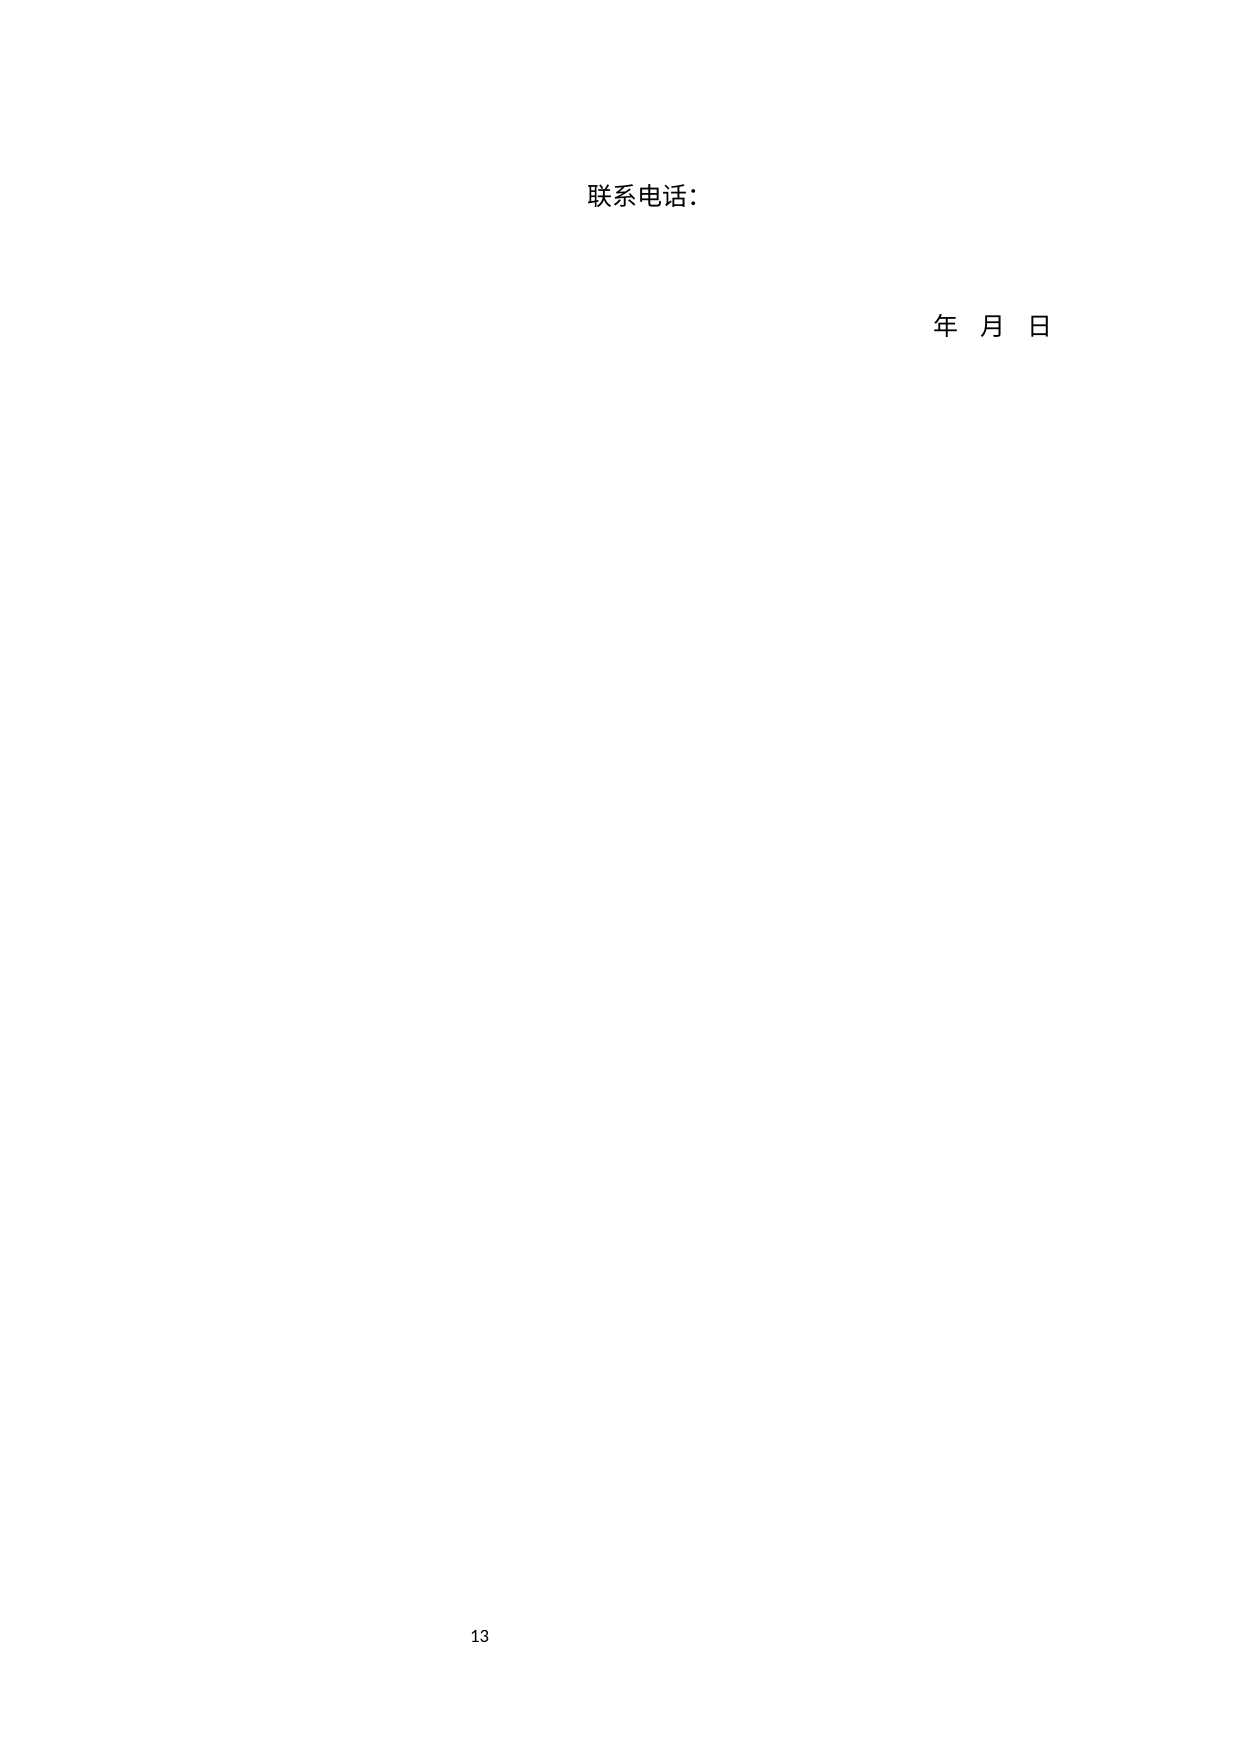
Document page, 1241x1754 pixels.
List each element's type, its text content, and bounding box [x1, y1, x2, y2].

text 年 月 日 [187, 292, 1053, 357]
text 联系电话： [187, 162, 1053, 227]
